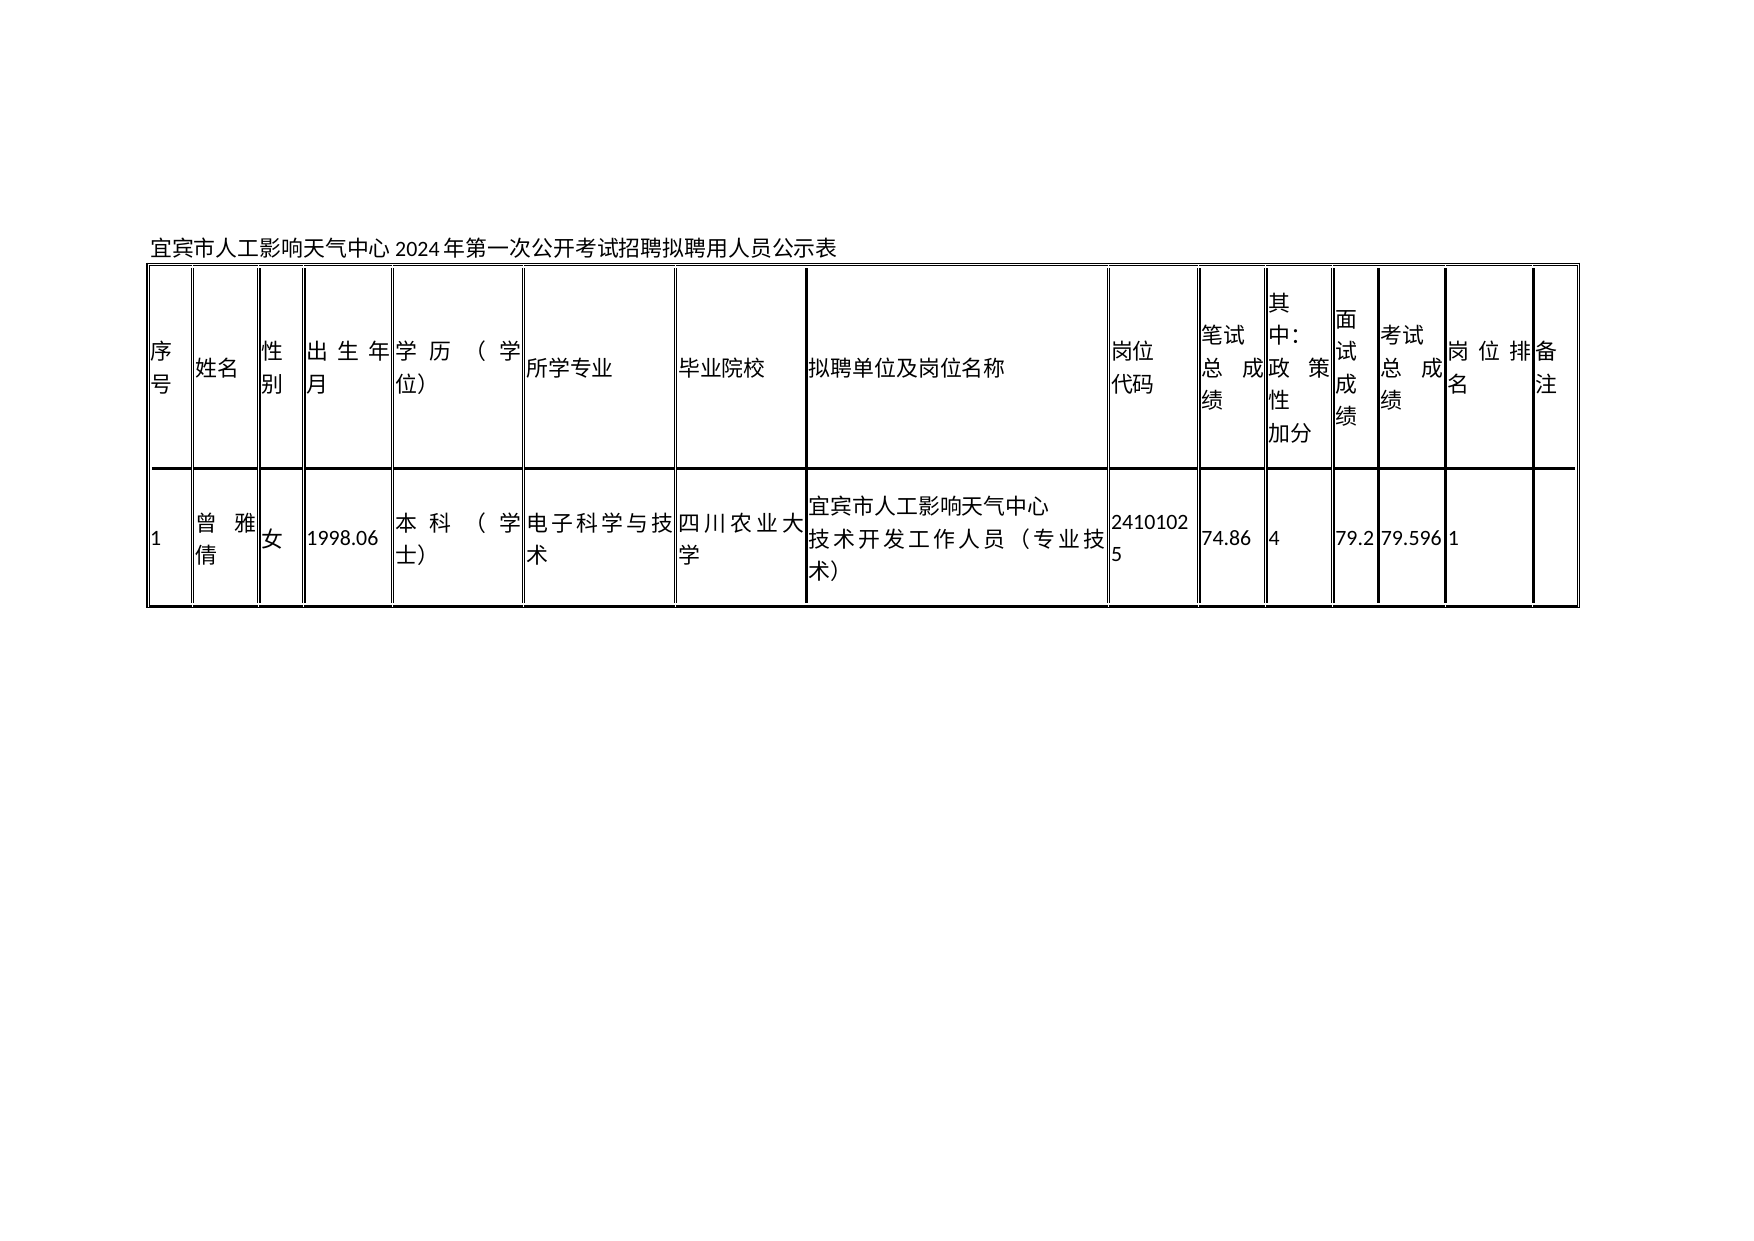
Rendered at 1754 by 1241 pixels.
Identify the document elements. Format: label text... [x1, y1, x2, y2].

table_header 性别 [259, 264, 304, 467]
table_header 笔试 总成绩 [1199, 264, 1266, 467]
table_cell 1 [1445, 470, 1533, 605]
table_header 其中： 政策性 加分 [1266, 264, 1333, 467]
table_header 面试 成绩 [1333, 266, 1378, 467]
text 宜宾市人工影响天气中心2024年第一次公开考试招聘拟聘用人员公示表 [150, 230, 1604, 263]
table_cell 电子科学与技术 [524, 470, 676, 605]
table_header 岗位 代码 [1109, 264, 1199, 467]
table_header 毕业院校 [676, 266, 806, 467]
table_cell 宜宾市人工影响天气中心 技术开发工作人员（专业技术） [806, 470, 1108, 605]
table_cell 4 [1266, 467, 1333, 605]
table_cell 女 [259, 467, 304, 605]
table_header 考试 总成绩 [1378, 266, 1445, 467]
table_header 序号 [150, 266, 193, 467]
table_cell 79.2 [1333, 470, 1378, 605]
table_header 姓名 [193, 264, 259, 467]
table_cell 1 [150, 467, 193, 605]
table_header 学历（学位） [393, 266, 524, 467]
table_header 所学专业 [524, 266, 676, 467]
table_cell 四川农业大学 [676, 470, 806, 605]
table_cell 24101025 [1109, 467, 1199, 605]
table_header 出生年月 [304, 266, 393, 467]
table_cell 1998.06 [304, 470, 393, 605]
table_header 拟聘单位及岗位名称 [806, 266, 1108, 467]
table_header 岗位排名 [1445, 264, 1533, 467]
table_cell 本科（学士） [393, 470, 524, 605]
table_cell 曾雅倩 [193, 467, 259, 605]
table_cell 74.86 [1199, 467, 1266, 605]
table_cell 79.596 [1378, 470, 1445, 605]
table_header 备注 [1533, 266, 1577, 467]
table_cell [1533, 467, 1577, 605]
